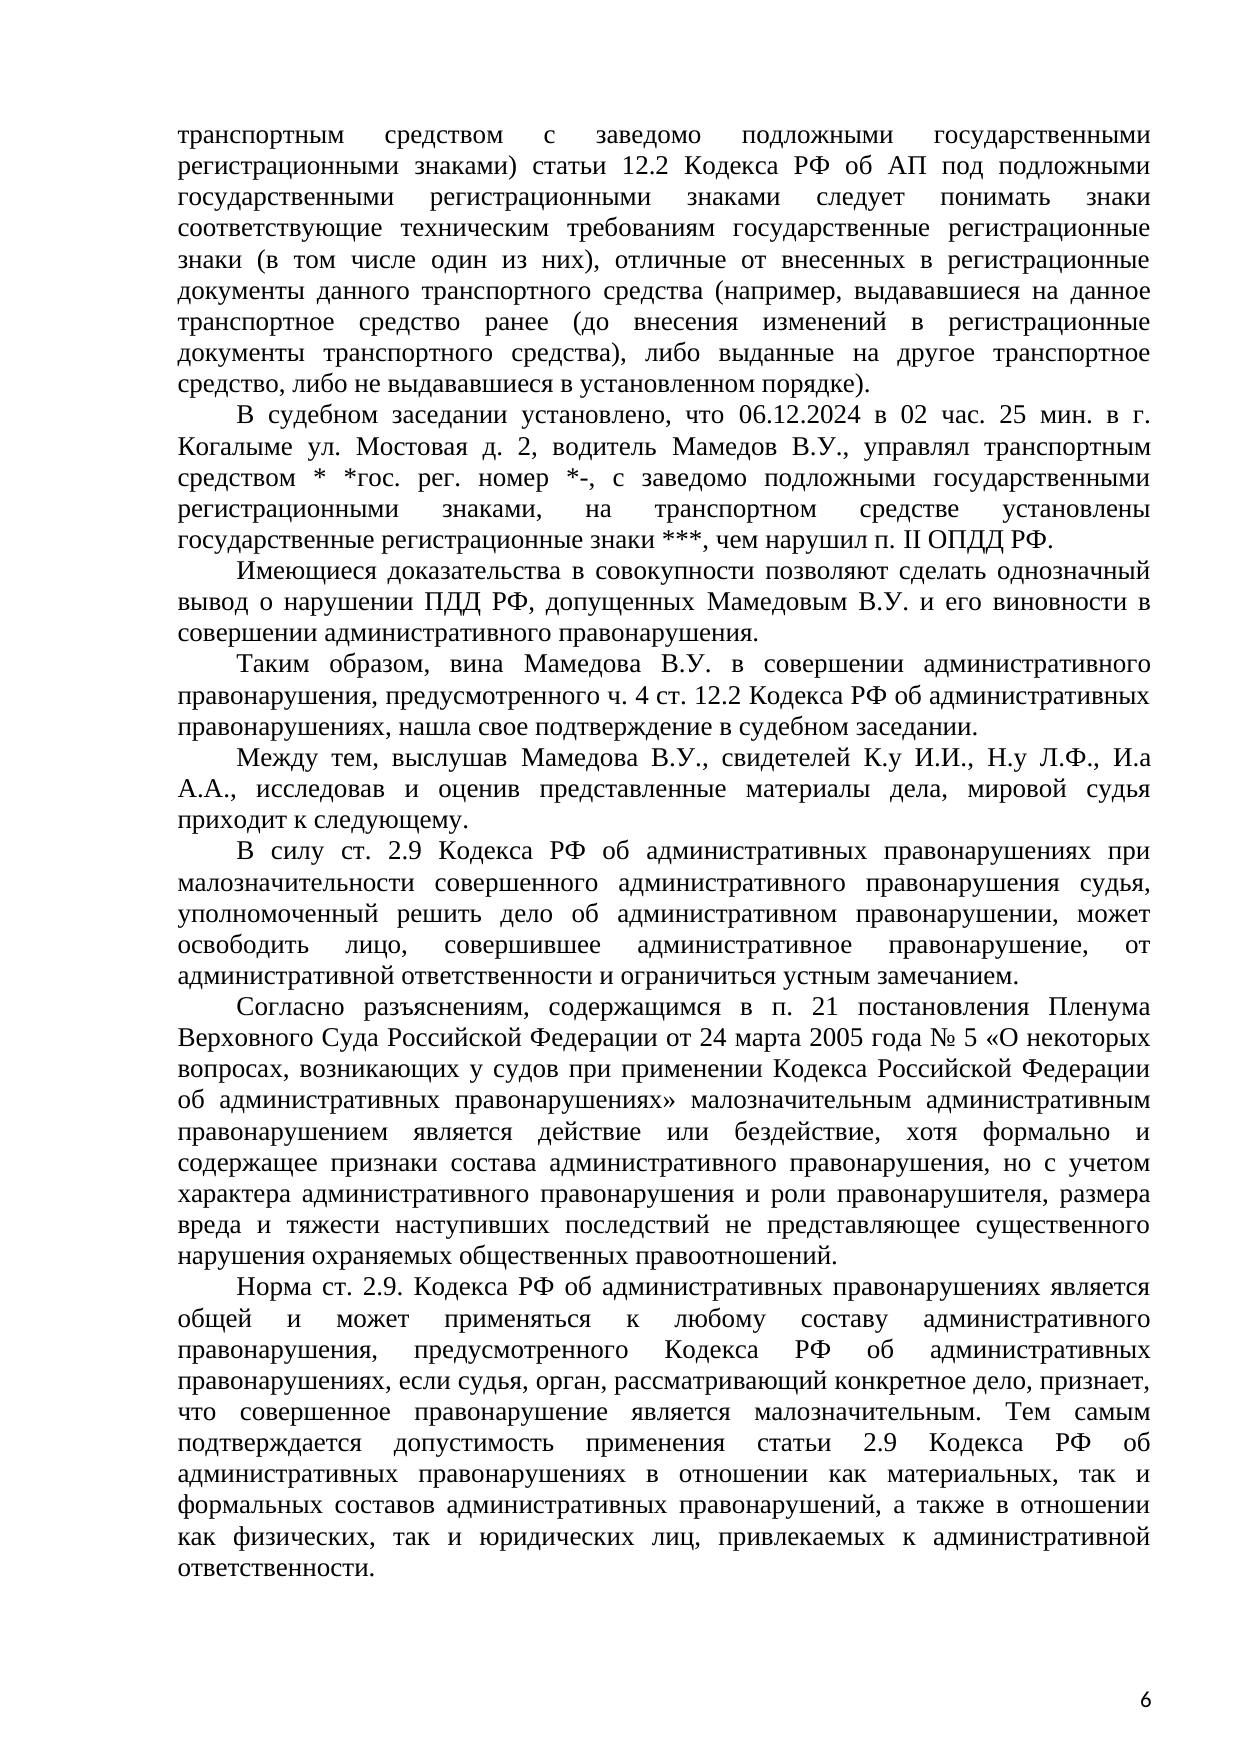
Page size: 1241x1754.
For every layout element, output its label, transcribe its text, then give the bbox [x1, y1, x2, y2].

text Согласно разъяснениям, содержащимся в п. 21 постановления Пленума Верховного Суда Российской Федерации от 24 марта 2005 года № 5 «О некоторых вопросах, возникающих у судов при применении Кодекса Российской Федерации об административных правонарушениях» малозначительным административным правонарушением является действие или бездействие, хотя формально и содержащее признаки состава административного правонарушения, но с учетом характера административного правонарушения и роли правонарушителя, размера вреда и тяжести наступивших последствий не представляющее существенного нарушения охраняемых общественных правоотношений. [177, 990, 1152, 1271]
text Норма ст. 2.9. Кодекса РФ об административных правонарушениях является общей и может применяться к любому составу административного правонарушения, предусмотренного Кодекса РФ об административных правонарушениях, если судья, орган, рассматривающий конкретное дело, признает, что совершенное правонарушение является малозначительным. Тем самым подтверждается допустимость применения статьи 2.9 Кодекса РФ об административных правонарушениях в отношении как материальных, так и формальных составов административных правонарушений, а также в отношении как физических, так и юридических лиц, привлекаемых к административной ответственности. [177, 1271, 1152, 1582]
text Таким образом, вина Мамедова В.У. в совершении административного правонарушения, предусмотренного ч. 4 ст. 12.2 Кодекса РФ об административных правонарушениях, нашла свое подтверждение в судебном заседании. [177, 648, 1152, 741]
text Между тем, выслушав Мамедова В.У., свидетелей К.у И.И., Н.у Л.Ф., И.а А.А., исследовав и оценив представленные материалы дела, мировой судья приходит к следующему. [177, 741, 1152, 834]
text Имеющиеся доказательства в совокупности позволяют сделать однозначный вывод о нарушении ПДД РФ, допущенных Мамедовым В.У. и его виновности в совершении административного правонарушения. [177, 554, 1152, 648]
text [177, 118, 1152, 398]
text В силу ст. 2.9 Кодекса РФ об административных правонарушениях при малозначительности совершенного административного правонарушения судья, уполномоченный решить дело об административном правонарушении, может освободить лицо, совершившее административное правонарушение, от административной ответственности и ограничиться устным замечанием. [177, 834, 1152, 990]
text В судебном заседании установлено, что 06.12.2024 в 02 час. 25 мин. в г. Когалыме ул. Мостовая д. 2, водитель Мамедов В.У., управлял транспортным средством * *гос. рег. номер *-, с заведомо подложными государственными регистрационными знаками, на транспортном средстве установлены государственные регистрационные знаки ***, чем нарушил п. II ОПДД РФ. [177, 398, 1152, 554]
